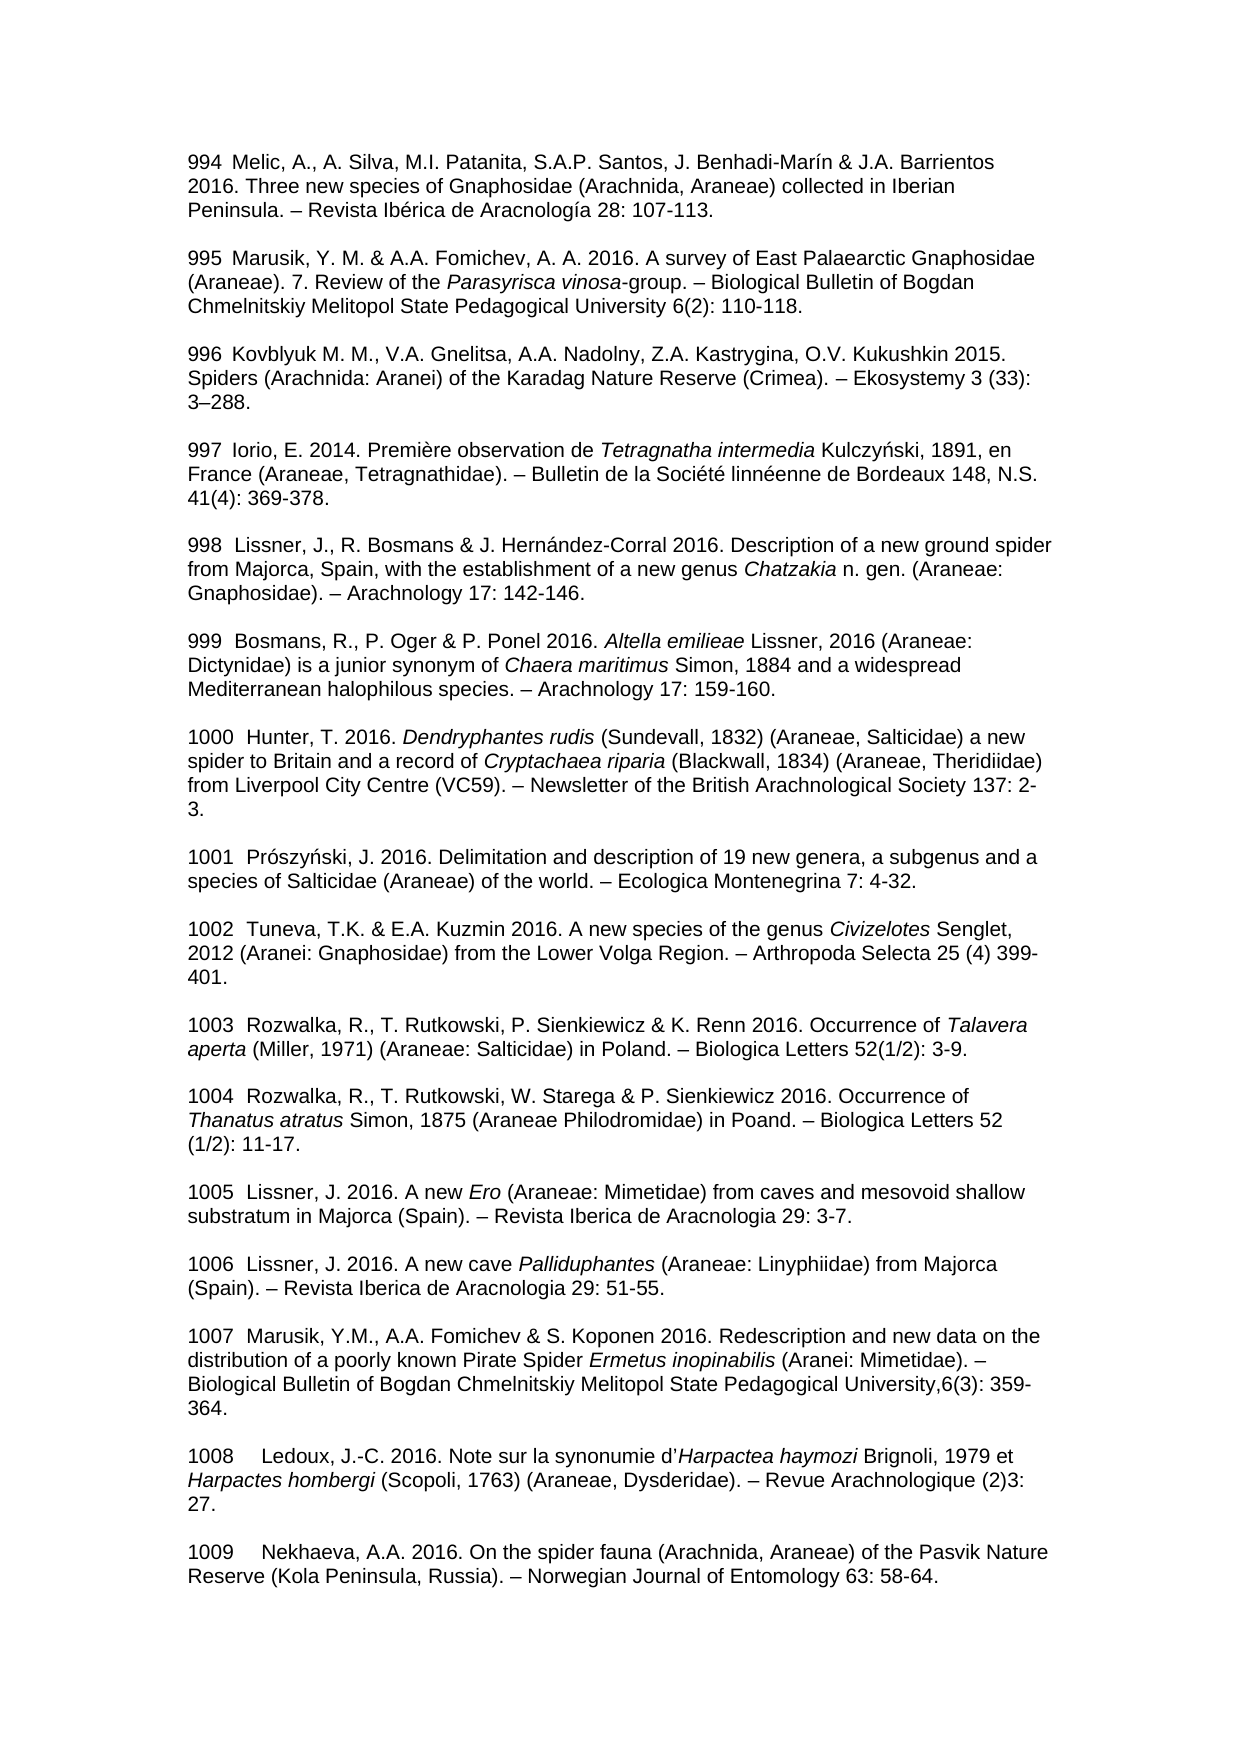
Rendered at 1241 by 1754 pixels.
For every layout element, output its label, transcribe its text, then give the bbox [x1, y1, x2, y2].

text 995 Marusik, Y. M. & A.A. Fomichev, A. A. 2016. A survey of East Palaearctic Gnaphosidae (Araneae). 7. Review of the Parasyrisca vinosa-group. – Biological Bulletin of Bogdan Chmelnitskiy Melitopol State Pedagogical University 6(2): 110-118. [803, 246, 1053, 318]
text 1006 Lissner, J. 2016. A new cave Palliduphantes (Araneae: Linyphiidae) from Majorca (Spain). – Revista Iberica de Aracnologia 29: 51-55. [283, 1252, 1053, 1300]
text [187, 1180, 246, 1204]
text 997 Iorio, E. 2014. Première observation de Tetragnatha intermedia Kulczyński, 1891, en France (Araneae, Tetragnathidae). – Bulletin de la Société linnéenne de Bordeaux 148, N.S. 41(4): 369-378. [187, 437, 1053, 509]
text 1003 Rozwalka, R., T. Rutkowski, P. Sienkiewicz & K. Renn 2016. Occurrence of Talavera aperta (Miller, 1971) (Araneae: Salticidae) in Poland. – Biologica Letters 52(1/2): 3-9. [187, 1012, 1053, 1060]
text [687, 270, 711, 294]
text 999 Bosmans, R., P. Oger & P. Ponel 2016. Altella emilieae Lissner, 2016 (Araneae: Dictynidae) is a junior synonym of Chaera maritimus Simon, 1884 and a widespread Mediterranean halophilous species. – Arachnology 17: 159-160. [776, 629, 1053, 701]
text 1005 Lissner, J. 2016. A new Ero (Araneae: Mimetidae) from caves and mesovoid shallow substratum in Majorca (Spain). – Revista Iberica de Aracnologia 29: 3-7. [494, 1180, 1053, 1228]
text Biological Bulletin of Bogdan Chmelnitskiy Melitopol State Pedagogical University,6(3): 359-364. [187, 1372, 1053, 1420]
text 1000 Hunter, T. 2016. Dendryphantes rudis (Sundevall, 1832) (Araneae, Salticidae) a new spider to Britain and a record of Cryptachaea riparia (Blackwall, 1834) (Araneae, Theridiidae) from Liverpool City Centre (VC59). – Newsletter of the British Arachnological Society 137: 2-3. [204, 725, 1053, 821]
text 1008 Ledoux, J.-C. 2016. Note sur la synonumie d’Harpactea haymozi Brignoli, 1979 et Harpactes hombergi (Scopoli, 1763) (Araneae, Dysderidae). – Revue Arachnologique (2)3: 27. [187, 1444, 1053, 1516]
text 1007 Marusik, Y.M., A.A. Fomichev & S. Koponen 2016. Redescription and new data on the distribution of a poorly known Pirate Spider Ermetus inopinabilis (Aranei: Mimetidae). – [187, 1324, 1053, 1372]
text 1009 Nekhaeva, A.A. 2016. On the spider fauna (Arachnida, Araneae) of the Pasvik Nature Reserve (Kola Peninsula, Russia). – Norwegian Journal of Entomology 63: 58-64. [187, 1539, 1053, 1587]
text 1001 Prószyński, J. 2016. Delimitation and description of 19 new genera, a subgenus and a species of Salticidae (Araneae) of the world. – Ecologica Montenegrina 7: 4-32. [187, 845, 1053, 893]
text 998 Lissner, J., R. Bosmans & J. Hernández-Corral 2016. Description of a new ground spider from Majorca, Spain, with the establishment of a new genus Chatzakia n. gen. (Araneae: Gnaphosidae). – Arachnology 17: 142-146. [585, 533, 1053, 605]
text 996 Kovblyuk M. M., V.A. Gnelitsa, A.A. Nadolny, Z.A. Kastrygina, O.V. Kukushkin 2015. Spiders (Arachnida: Aranei) of the Karadag Nature Reserve (Crimea). – Ekosystemy 3 (33): 3–288. [187, 342, 1053, 413]
text 994 Melic, A., A. Silva, M.I. Patanita, S.A.P. Santos, J. Benhadi-Marín & J.A. Barrientos 2016. Three new species of Gnaphosidae (Arachnida, Araneae) collected in Iberian Peninsula. – Revista Ibérica de Aracnología 28: 107-113. [714, 150, 1053, 222]
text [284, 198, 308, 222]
text 1004 Rozwalka, R., T. Rutkowski, W. Starega & P. Sienkiewicz 2016. Occurrence of Thanatus atratus Simon, 1875 (Araneae Philodromidae) in Poand. – Biologica Letters 52 (1/2): 11-17. [301, 1084, 1053, 1156]
text 1002 Tuneva, T.K. & E.A. Kuzmin 2016. A new species of the genus Civizelotes Senglet, 2012 (Aranei: Gnaphosidae) from the Lower Volga Region. – Arthropoda Selecta 25 (4) 399-401. [187, 917, 1053, 988]
